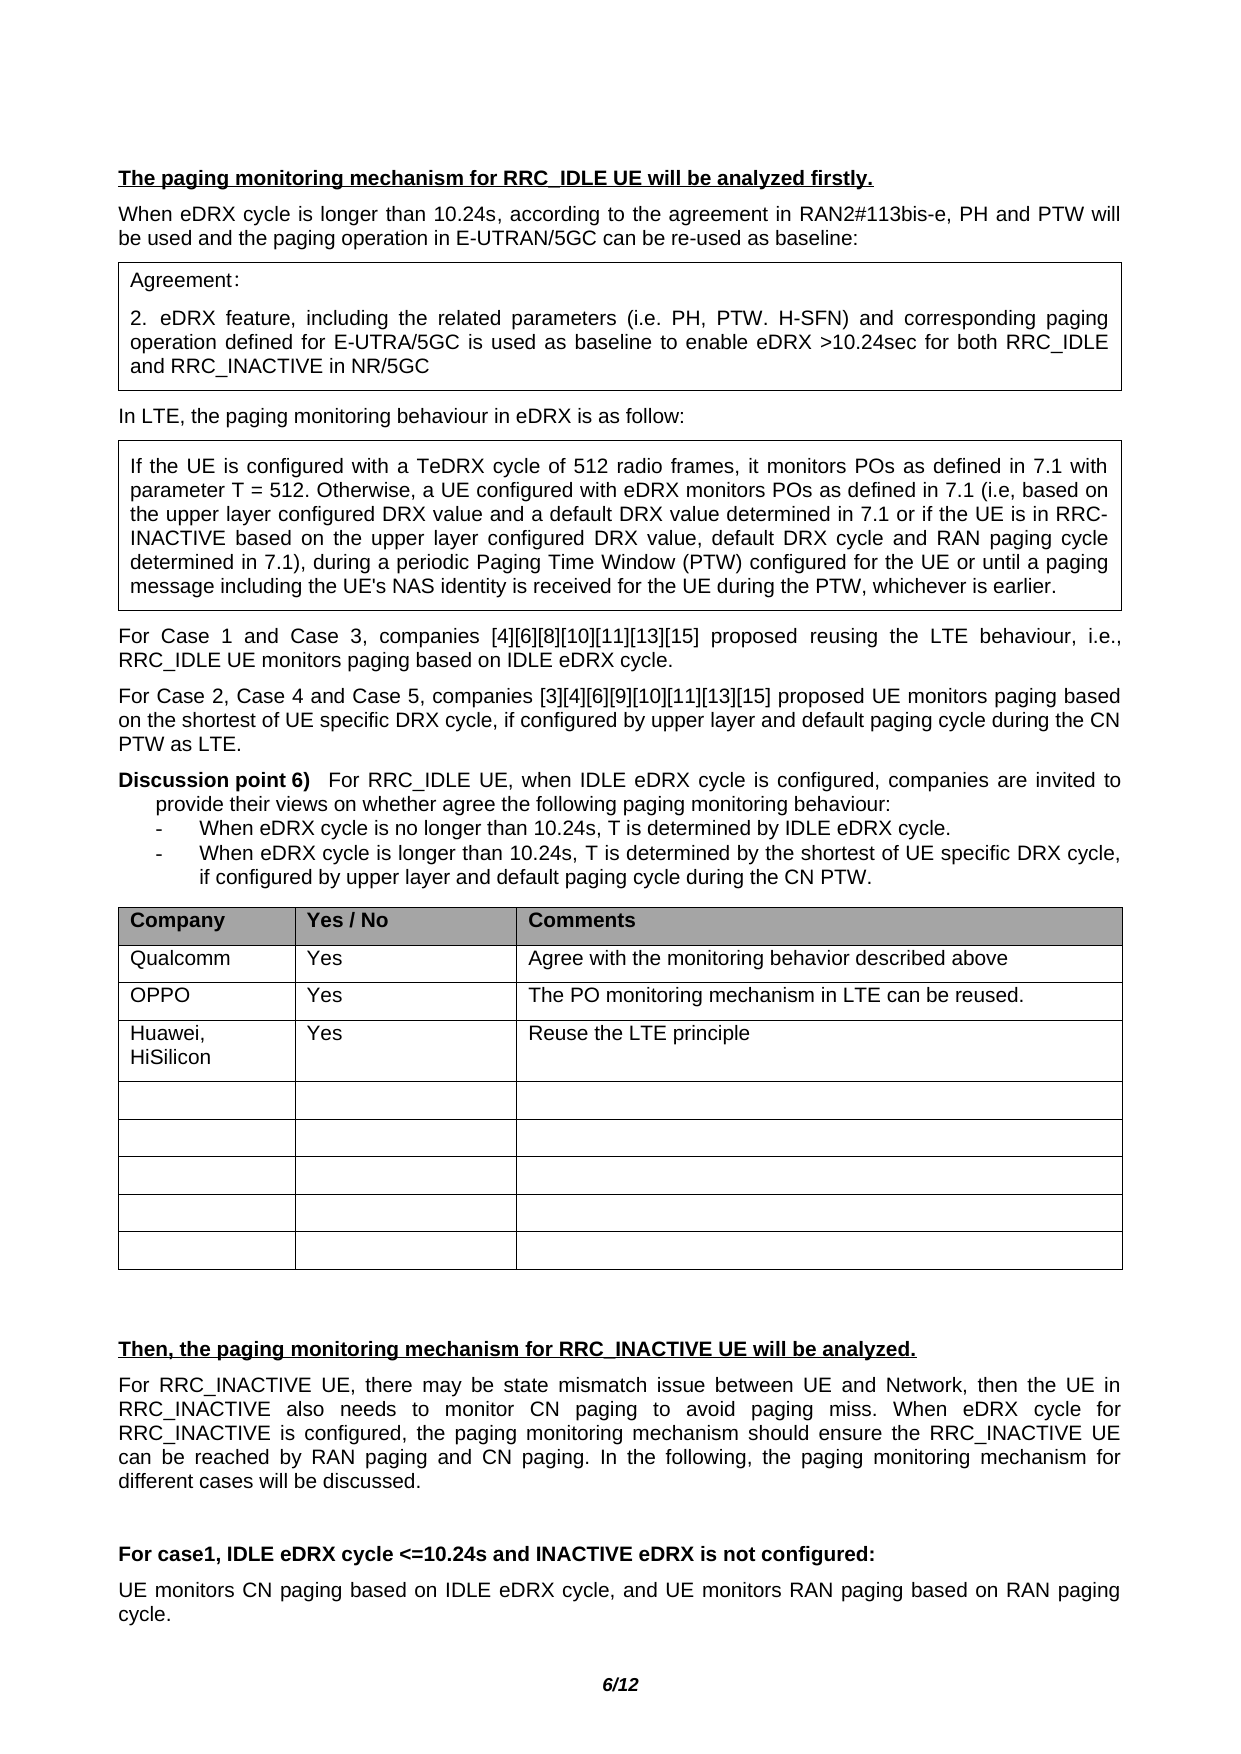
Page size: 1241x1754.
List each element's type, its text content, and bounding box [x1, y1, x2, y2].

table_cell [119, 1195, 295, 1231]
list When eDRX cycle is longer than 10.24s, T is determined by the shortest of UE specific DRX cycle, if configured by upper layer and default paging cycle during the CN PTW. [155, 840, 1122, 888]
table_cell [517, 1232, 1122, 1269]
table_cell Yes [296, 946, 516, 982]
table_cell [296, 1120, 516, 1156]
table_cell [517, 1157, 1122, 1194]
table_cell [517, 1195, 1122, 1231]
table_header If the UE is configured with a TeDRX cycle of 512 radio frames, it monitors POs as defined in 7.1 with parameter T = 512. Otherwise, a UE configured with eDRX monitors POs as defined in 7.1 (i.e, based on the upper layer configured DRX value and a default DRX value determined in 7.1 or if the UE is in RRC-INACTIVE based on the upper layer configured DRX value, default DRX cycle and RAN paging cycle determined in 7.1), during a periodic Paging Time Window (PTW) configured for the UE or until a paging message including the UE's NAS identity is received for the UE during the PTW, whichever is earlier. [119, 441, 1121, 610]
table_cell Agree with the monitoring behavior described above [517, 946, 1122, 982]
table_cell [119, 1232, 295, 1269]
text The paging monitoring mechanism for RRC_IDLE UE will be analyzed firstly. [118, 148, 1122, 189]
table_cell Yes [296, 983, 516, 1020]
table_cell [119, 1120, 295, 1156]
table_cell Huawei, HiSilicon [119, 1021, 295, 1081]
text For Case 2, Case 4 and Case 5, companies [3][4][6][9][10][11][13][15] proposed UE monitors paging based on the shortest of UE specific DRX cycle, if configured by upper layer and default paging cycle during the CN PTW as LTE. [118, 684, 1122, 756]
table_cell [296, 1195, 516, 1231]
table_cell [296, 1082, 516, 1119]
table_header Agreement： 2. eDRX feature, including the related parameters (i.e. PH, PTW. H-SFN) and corresponding paging operation defined for E-UTRA/5GC is used as baseline to enable eDRX >10.24sec for both RRC_IDLE and RRC_INACTIVE in NR/5GC [119, 263, 1121, 390]
text In LTE, the paging monitoring behaviour in eDRX is as follow: [118, 404, 1122, 428]
text For RRC_INACTIVE UE, there may be state mismatch issue between UE and Network, then the UE in RRC_INACTIVE also needs to monitor CN paging to avoid paging miss. When eDRX cycle for RRC_INACTIVE is configured, the paging monitoring mechanism should ensure the RRC_INACTIVE UE can be reached by RAN paging and CN paging. In the following, the paging monitoring mechanism for different cases will be discussed. [118, 1373, 1122, 1493]
text For Case 1 and Case 3, companies [4][6][8][10][11][13][15] proposed reusing the LTE behaviour, i.e., RRC_IDLE UE monitors paging based on IDLE eDRX cycle. [118, 623, 1122, 671]
table_cell [119, 1082, 295, 1119]
table_cell Reuse the LTE principle [517, 1021, 1122, 1081]
table_cell [517, 1082, 1122, 1119]
table_cell [296, 1232, 516, 1269]
text For case1, IDLE eDRX cycle <=10.24s and INACTIVE eDRX is not configured: [118, 1542, 1122, 1566]
list For RRC_IDLE UE, when IDLE eDRX cycle is configured, companies are invited to provide their views on whether agree the following paging monitoring behaviour: [118, 768, 1122, 816]
table_header Company [119, 908, 295, 945]
table_header Comments [517, 908, 1122, 945]
text Then, the paging monitoring mechanism for RRC_INACTIVE UE will be analyzed. [118, 1319, 1122, 1360]
text When eDRX cycle is longer than 10.24s, according to the agreement in RAN2#113bis-e, PH and PTW will be used and the paging operation in E-UTRAN/5GC can be re-used as baseline: [118, 202, 1122, 250]
table_cell The PO monitoring mechanism in LTE can be reused. [517, 983, 1122, 1020]
text UE monitors CN paging based on IDLE eDRX cycle, and UE monitors RAN paging based on RAN paging cycle. [118, 1578, 1122, 1626]
table_cell OPPO [119, 983, 295, 1020]
table_cell Yes [296, 1021, 516, 1081]
table_cell Qualcomm [119, 946, 295, 982]
table_cell [517, 1120, 1122, 1156]
table_cell [296, 1157, 516, 1194]
table_header Yes / No [296, 908, 516, 945]
list When eDRX cycle is no longer than 10.24s, T is determined by IDLE eDRX cycle. [155, 816, 1122, 840]
table_cell [119, 1157, 295, 1194]
